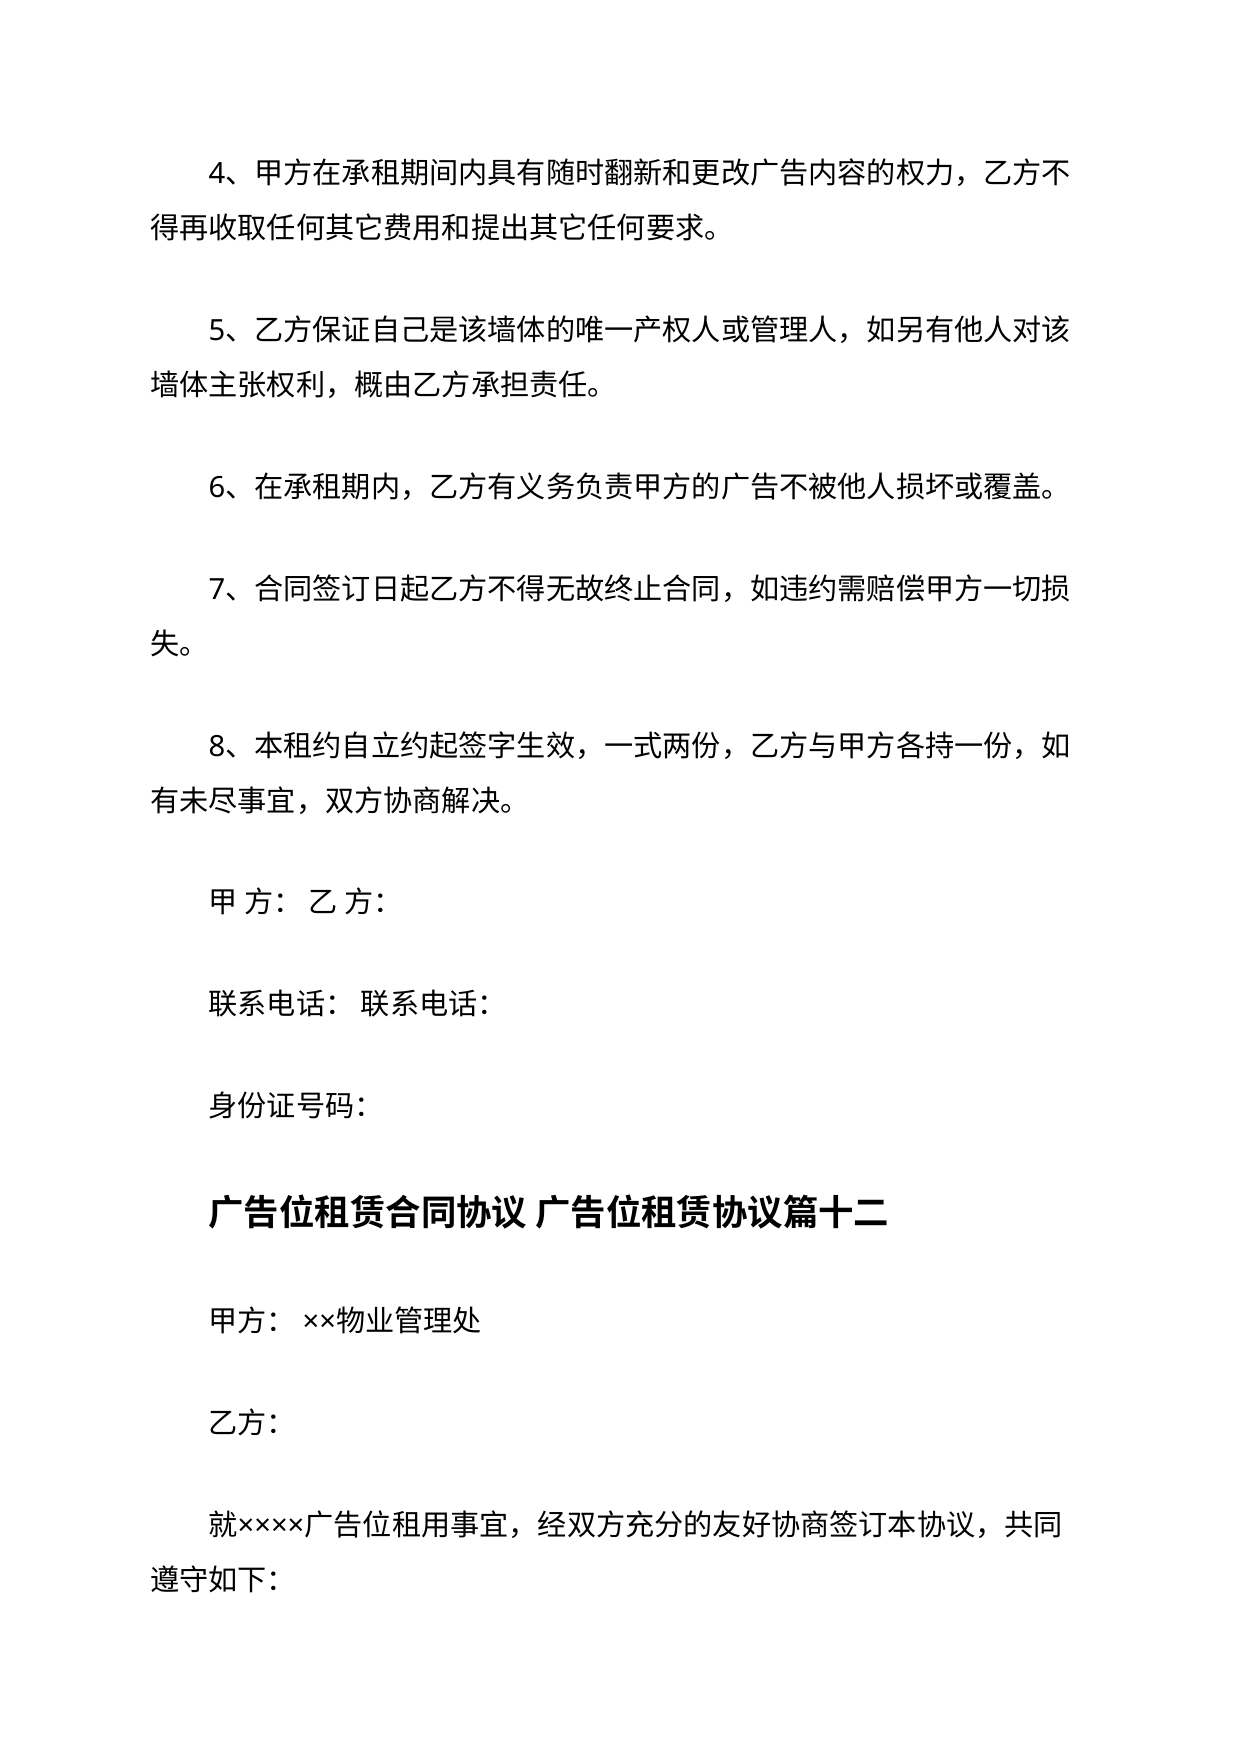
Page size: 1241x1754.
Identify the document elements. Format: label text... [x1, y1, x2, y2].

text 8、本租约自立约起签字生效，一式两份，乙方与甲方各持一份，如有未尽事宜，双方协商解决。 [150, 722, 1090, 819]
text 7、合同签订日起乙方不得无故终止合同，如违约需赔偿甲方一切损失。 [150, 566, 1090, 663]
text 4、甲方在承租期间内具有随时翻新和更改广告内容的权力，乙方不得再收取任何其它费用和提出其它任何要求。 [150, 150, 1090, 247]
text 联系电话： 联系电话： [150, 981, 1090, 1023]
text 乙方： [150, 1400, 1090, 1442]
text 就××××广告位租用事宜，经双方充分的友好协商签订本协议，共同遵守如下： [150, 1502, 1090, 1599]
text 甲方： ××物业管理处 [150, 1298, 1090, 1340]
text 6、在承租期内，乙方有义务负责甲方的广告不被他人损坏或覆盖。 [150, 463, 1090, 506]
text 身份证号码： [150, 1083, 1090, 1125]
text 5、乙方保证自己是该墙体的唯一产权人或管理人，如另有他人对该墙体主张权利，概由乙方承担责任。 [150, 307, 1090, 404]
text 甲 方： 乙 方： [150, 879, 1090, 921]
text 广告位租赁合同协议 广告位租赁协议篇十二 [150, 1184, 1090, 1236]
